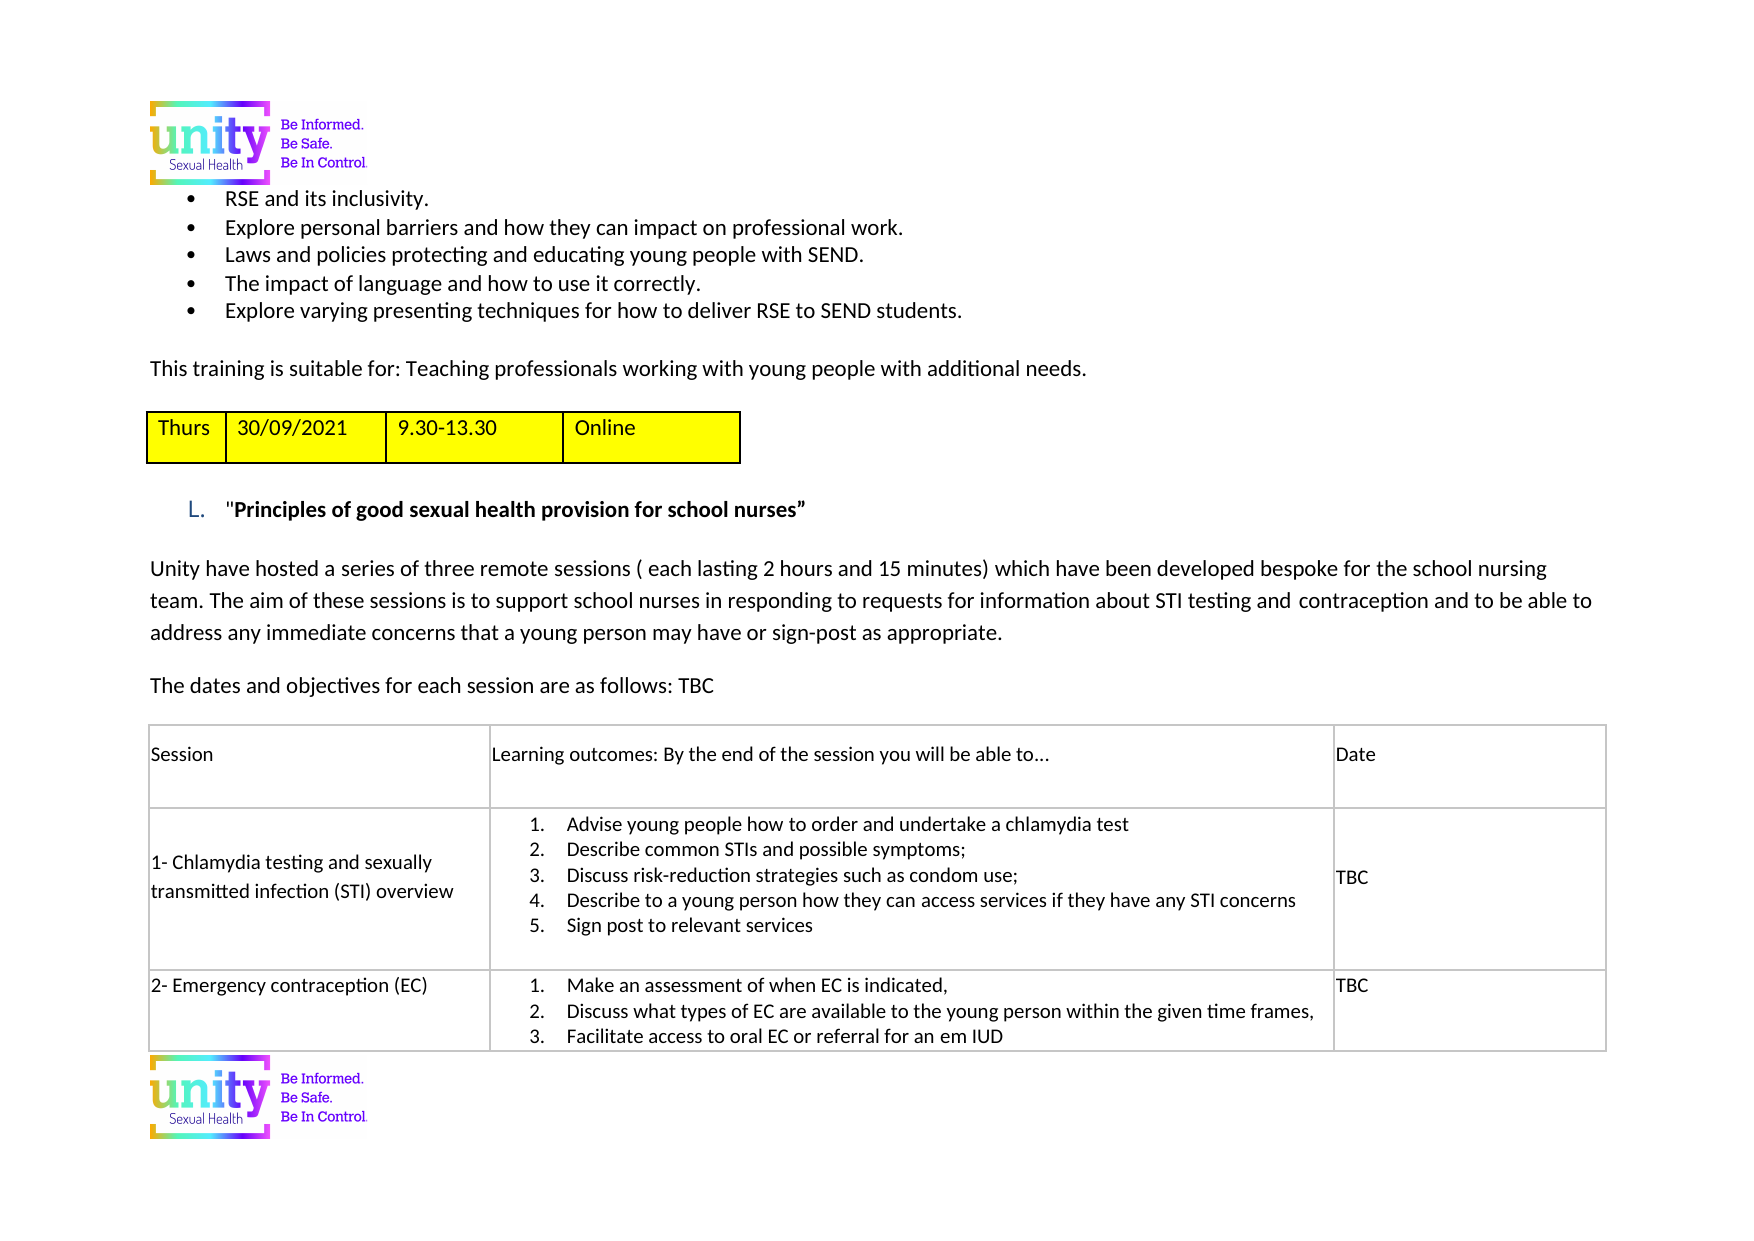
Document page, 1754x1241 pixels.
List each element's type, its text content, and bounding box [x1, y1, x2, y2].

list "Principles of good sexual health provision for school nurses” [187, 493, 1604, 524]
table_cell Advise young people how to order and undertake a chlamydia test Describe common STIs and possible symptoms; Discuss risk-reduction strategies such as condom use; Describe to a young person how they can access services if they have any STI concerns Sign post to relevant services [491, 809, 1333, 969]
text The dates and objectives for each session are as follows: TBC [150, 671, 1604, 699]
text Unity have hosted a series of three remote sessions ( each lasting 2 hours and 15 minutes) which have been developed bespoke for the school nursing team. The aim of these sessions is to support school nurses in responding to requests for information about STI testing and contraception and to be able to address any immediate concerns that a young person may have or sign-post as appropriate. [150, 554, 1604, 646]
table_header Learning outcomes: By the end of the session you will be able to... [491, 726, 1333, 807]
list The impact of language and how to use it correctly. [187, 269, 1604, 297]
table_header 30/09/2021 [227, 413, 385, 462]
table_cell 1- Chlamydia testing and sexually transmitted infection (STI) overview [150, 809, 489, 969]
list Laws and policies protecting and educating young people with SEND. [187, 241, 1604, 269]
table_cell TBC [1335, 809, 1605, 969]
table_cell TBC [1335, 971, 1605, 1050]
list Explore varying presenting techniques for how to deliver RSE to SEND students. [187, 297, 1604, 325]
table_header Date [1335, 726, 1605, 807]
table_header Online [564, 413, 739, 462]
table_cell 2- Emergency contraception (EC) [150, 971, 489, 1050]
picture [150, 101, 368, 185]
picture [150, 1055, 368, 1139]
table_header 9.30-13.30 [387, 413, 562, 462]
list RSE and its inclusivity. [187, 184, 1604, 213]
table_header Session [150, 726, 489, 807]
list Explore personal barriers and how they can impact on professional work. [187, 213, 1604, 241]
text This training is suitable for: Teaching professionals working with young people with additional needs. [150, 354, 1604, 382]
table_header Thurs [148, 413, 225, 462]
